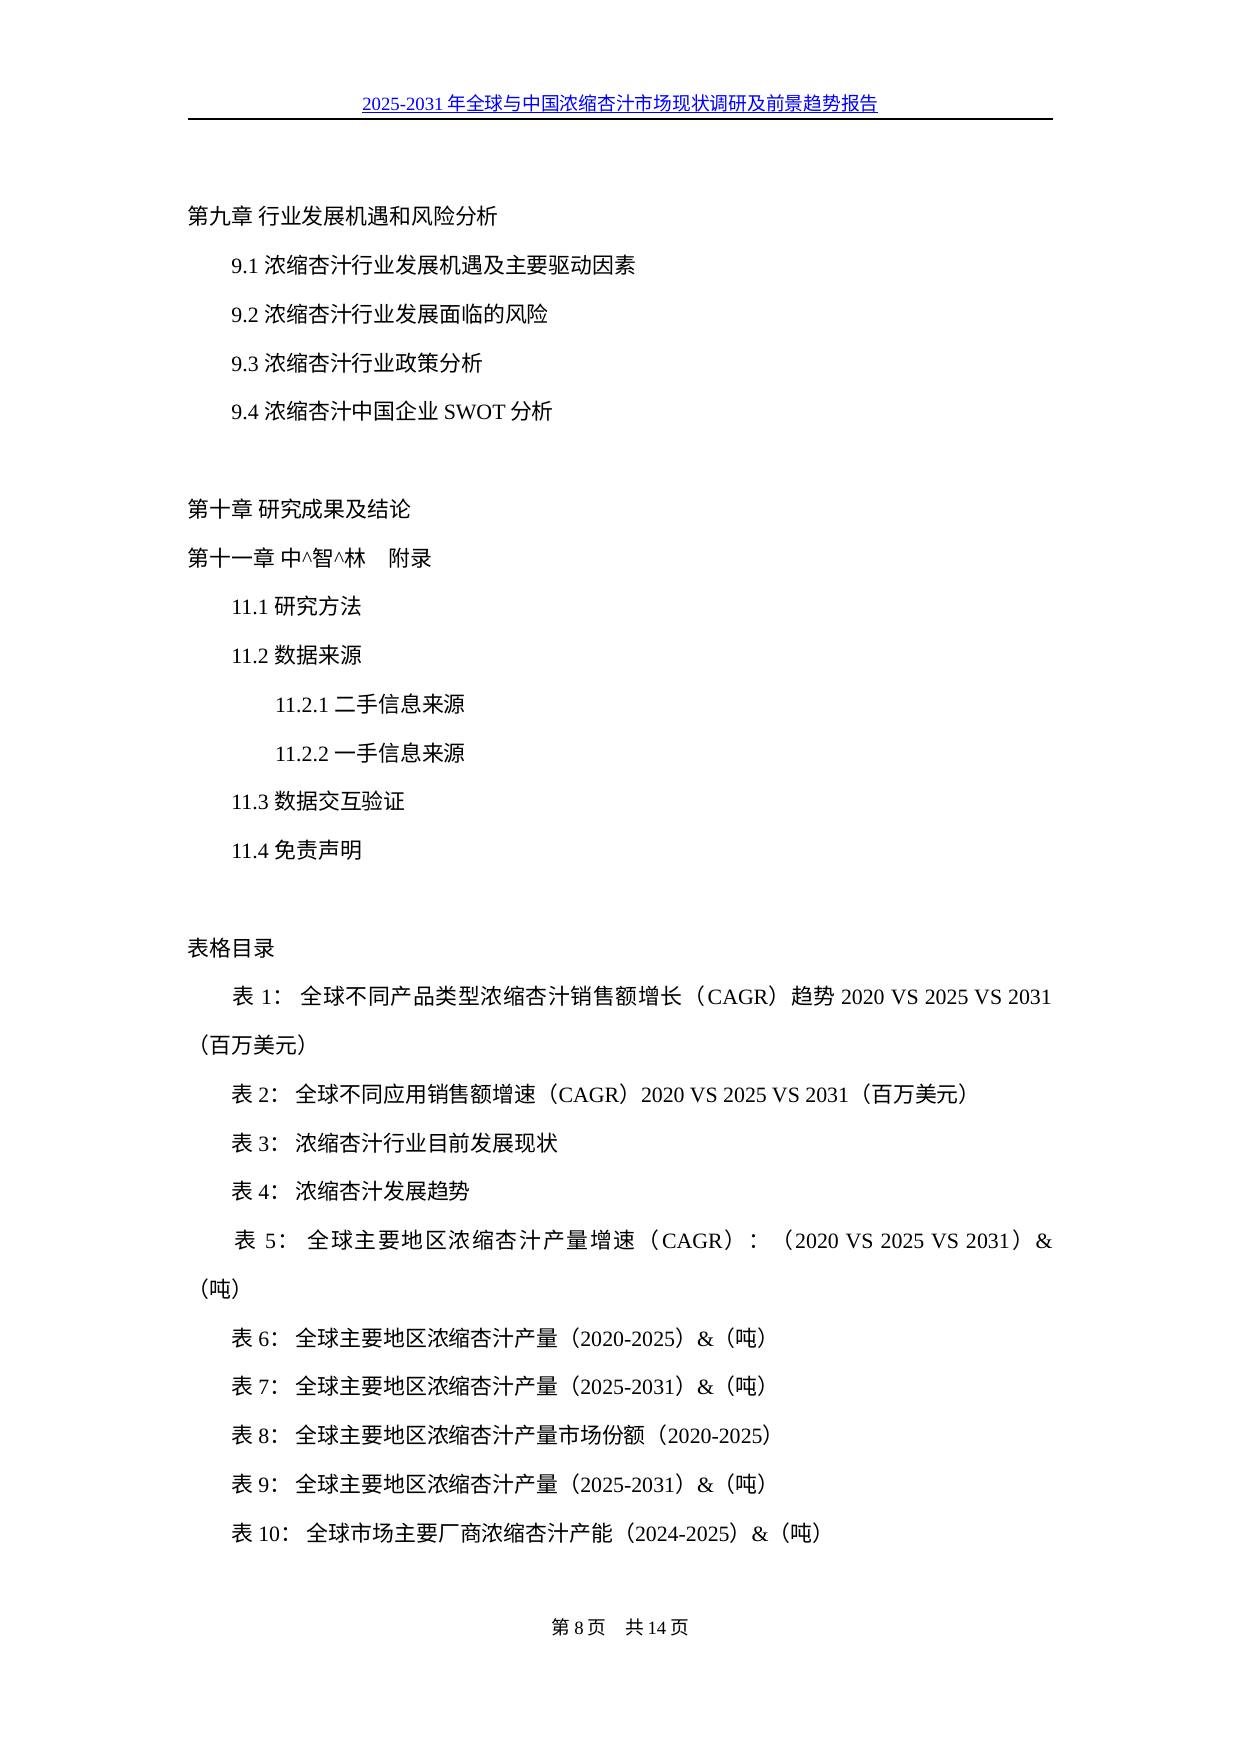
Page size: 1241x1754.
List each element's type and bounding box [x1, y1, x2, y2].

text [187, 150, 1053, 1548]
